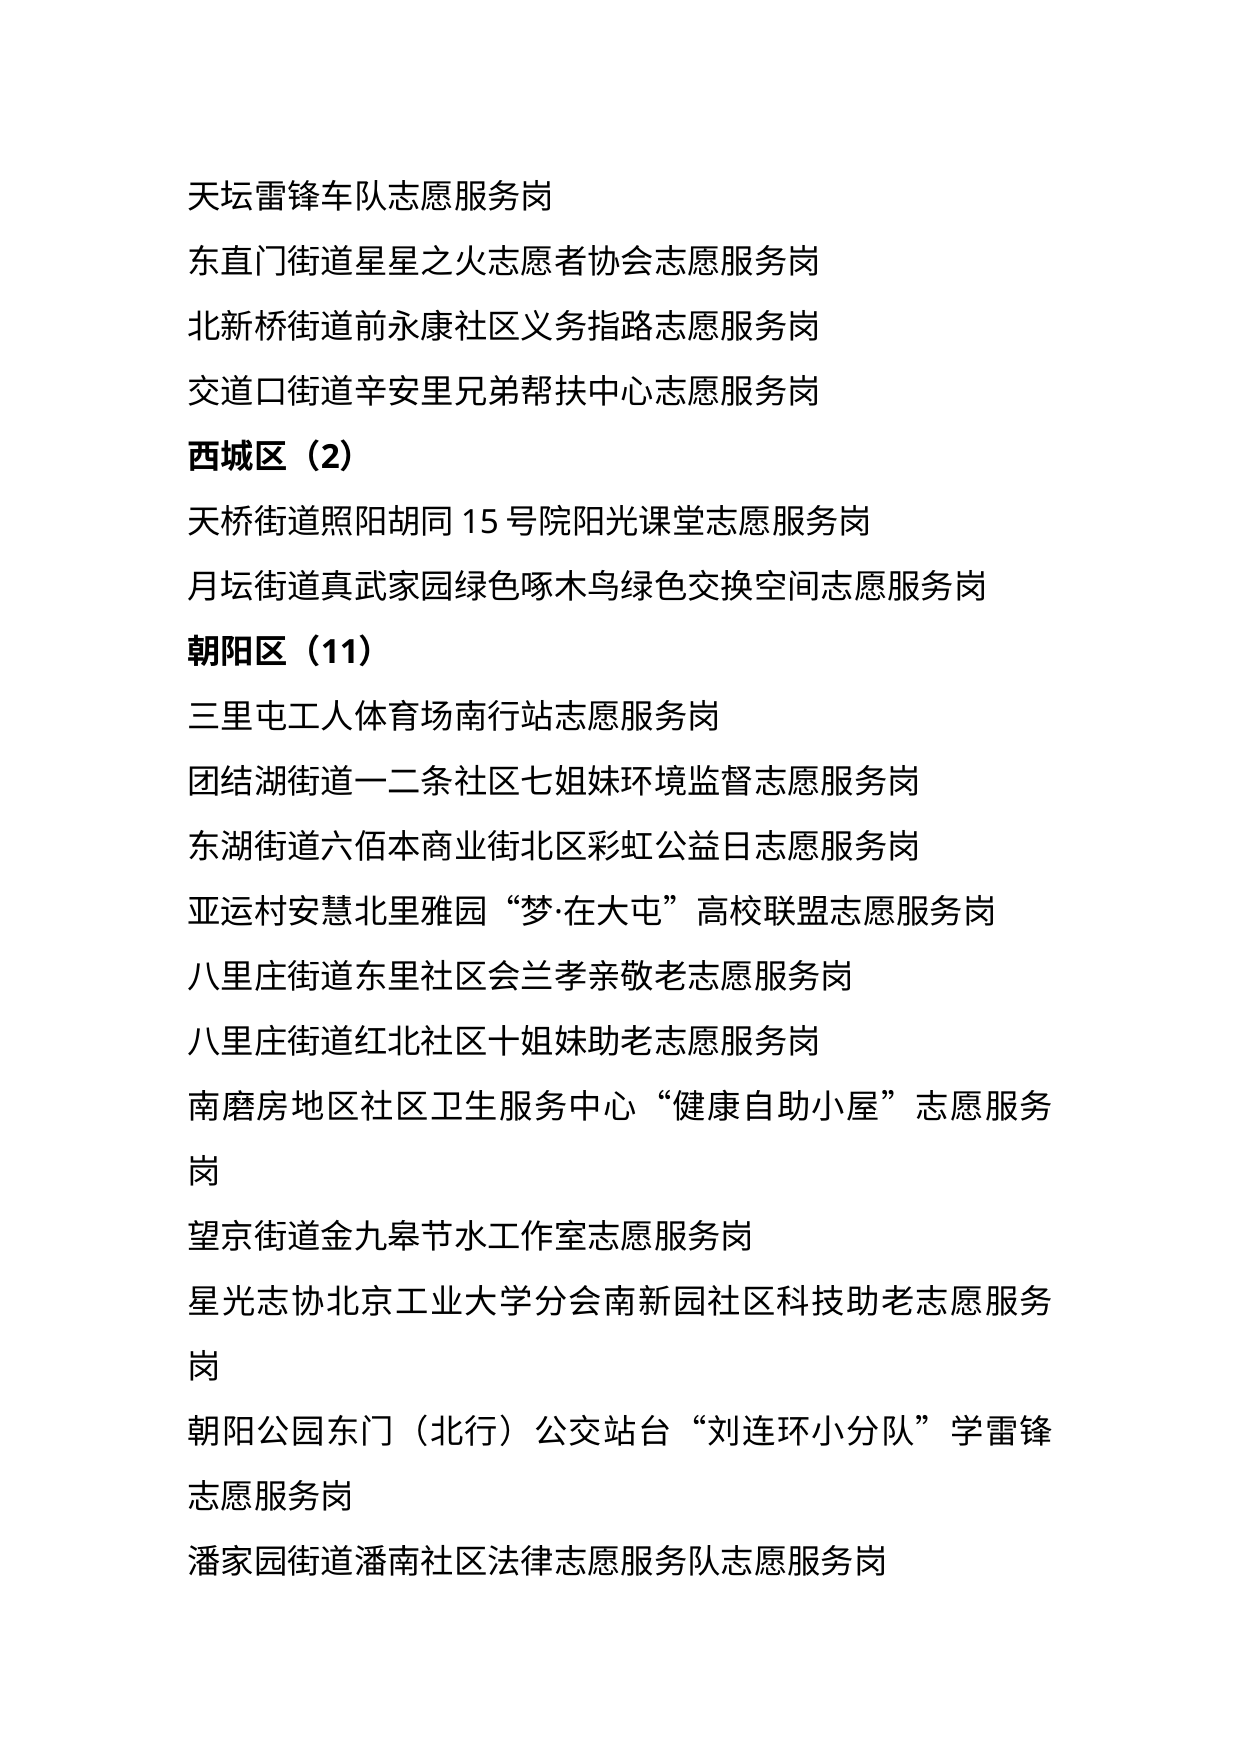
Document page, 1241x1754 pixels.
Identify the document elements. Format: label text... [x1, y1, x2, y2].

text 南磨房地区社区卫生服务中心“健康自助小屋”志愿服务岗 [187, 1072, 1053, 1202]
text 八里庄街道红北社区十姐妹助老志愿服务岗 [187, 1007, 1053, 1072]
text 团结湖街道一二条社区七姐妹环境监督志愿服务岗 [187, 747, 1053, 812]
text 潘家园街道潘南社区法律志愿服务队志愿服务岗 [187, 1527, 1053, 1592]
text 朝阳区（11） [187, 617, 1053, 682]
text 朝阳公园东门（北行）公交站台“刘连环小分队”学雷锋志愿服务岗 [187, 1397, 1053, 1527]
text 西城区（2） [187, 422, 1053, 487]
text 亚运村安慧北里雅园“梦·在大屯”高校联盟志愿服务岗 [187, 877, 1053, 942]
text 东直门街道星星之火志愿者协会志愿服务岗 [187, 227, 1053, 292]
text 八里庄街道东里社区会兰孝亲敬老志愿服务岗 [187, 942, 1053, 1007]
text 月坛街道真武家园绿色啄木鸟绿色交换空间志愿服务岗 [187, 552, 1053, 617]
text 三里屯工人体育场南行站志愿服务岗 [187, 682, 1053, 747]
text 望京街道金九皋节水工作室志愿服务岗 [187, 1202, 1053, 1267]
text 天桥街道照阳胡同15号院阳光课堂志愿服务岗 [187, 487, 1053, 552]
text 天坛雷锋车队志愿服务岗 [187, 162, 1053, 227]
text 星光志协北京工业大学分会南新园社区科技助老志愿服务岗 [187, 1267, 1053, 1397]
text 东湖街道六佰本商业街北区彩虹公益日志愿服务岗 [187, 812, 1053, 877]
text 北新桥街道前永康社区义务指路志愿服务岗 [187, 292, 1053, 357]
text 交道口街道辛安里兄弟帮扶中心志愿服务岗 [187, 357, 1053, 422]
